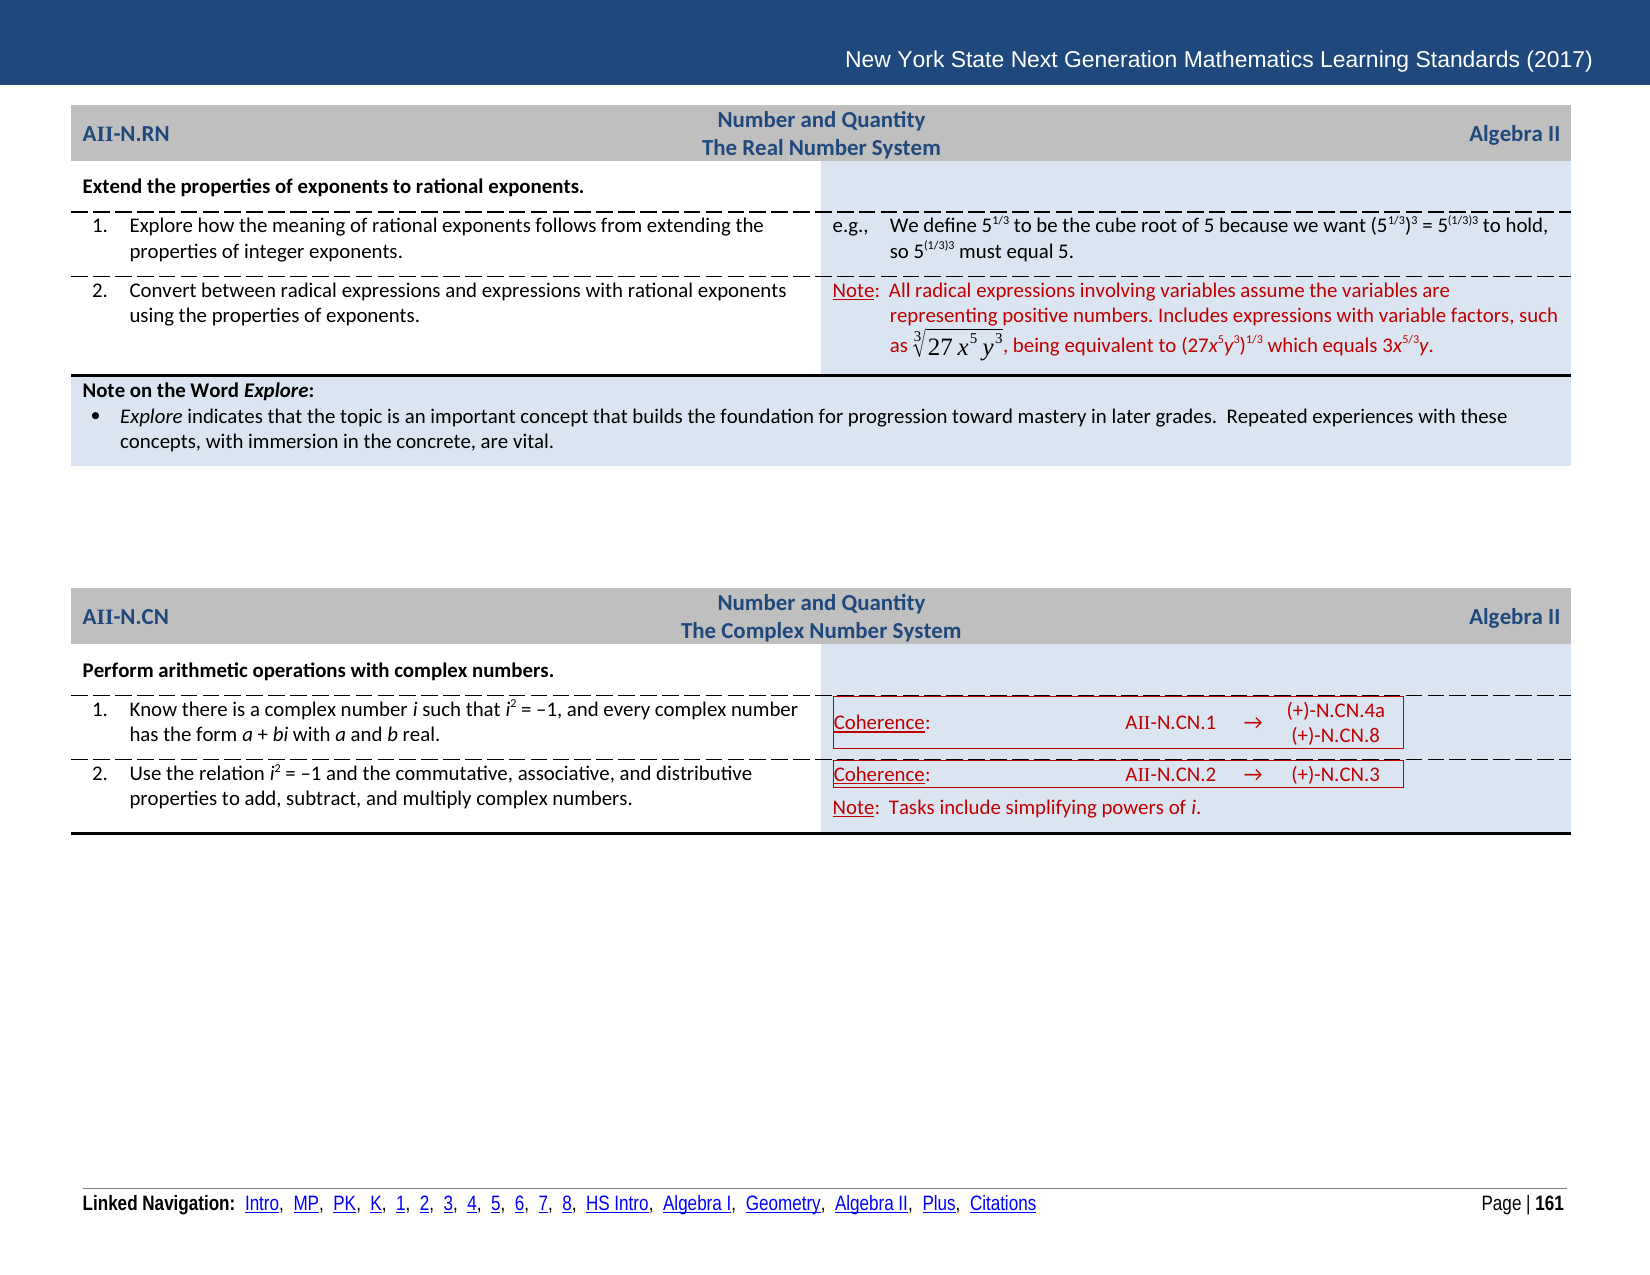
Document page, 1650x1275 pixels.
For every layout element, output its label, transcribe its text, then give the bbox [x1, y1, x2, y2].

table_header Algebra II [1071, 588, 1571, 644]
table_header AII-N.RN [71, 105, 571, 161]
table_cell Use the relation i2 = –1 and the commutative, associative, and distributive properties to add, subtract, and multiply complex numbers. [71, 759, 821, 832]
table_cell Note: Tasks include simplifying powers of i. [821, 759, 1571, 832]
table_header AII-N.CN [71, 588, 571, 644]
table_header Algebra II [1071, 105, 1571, 161]
table_cell Explore how the meaning of rational exponents follows from extending the properties of integer exponents. [71, 211, 821, 276]
table_cell [821, 695, 1571, 759]
table_cell Know there is a complex number i such that i2 = –1, and every complex number has the form a + bi with a and b real. [71, 695, 821, 759]
table_cell [821, 161, 1571, 211]
table_header Number and Quantity The Real Number System [571, 105, 1071, 161]
table_cell Note: All radical expressions involving variables assume the variables are representing positive numbers. Includes expressions with variable factors, such as , being equivalent to (27x5y3)1/3 which equals 3x5/3y. [821, 276, 1571, 374]
table_cell e.g., We define 51/3 to be the cube root of 5 because we want (51/3)3 = 5(1/3)3 to hold, so 5(1/3)3 must equal 5. [821, 211, 1571, 276]
table_cell Note on the Word Explore: Explore indicates that the topic is an important concept that builds the foundation for progression toward mastery in later grades. Repeated experiences with these concepts, with immersion in the concrete, are vital. [71, 377, 1571, 466]
table_cell Extend the properties of exponents to rational exponents. [71, 161, 821, 211]
table_cell [821, 644, 1571, 695]
table_cell Convert between radical expressions and expressions with rational exponents using the properties of exponents. [71, 276, 821, 374]
table_cell Perform arithmetic operations with complex numbers. [71, 644, 821, 695]
table_header Number and Quantity The Complex Number System [571, 588, 1071, 644]
